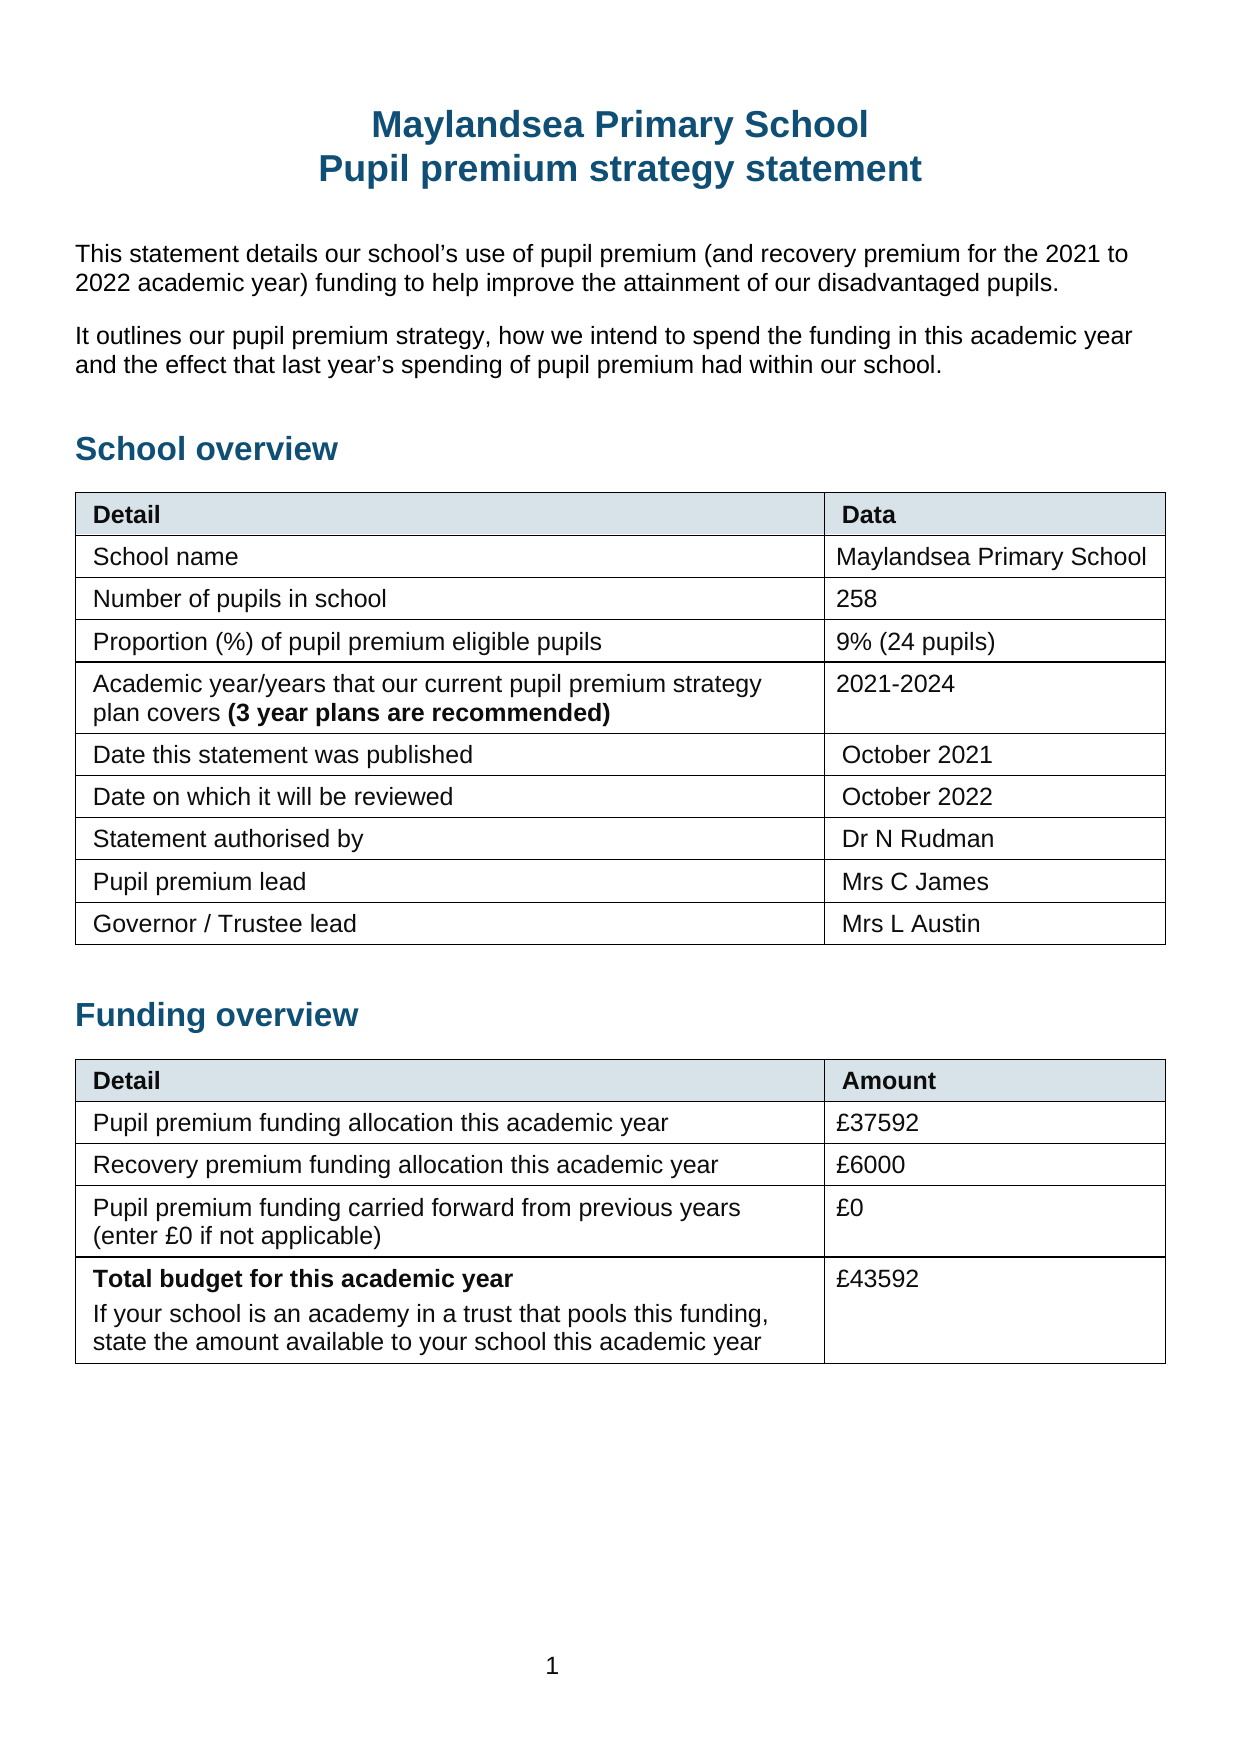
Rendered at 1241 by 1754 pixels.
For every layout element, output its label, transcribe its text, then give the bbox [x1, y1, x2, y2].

table_cell £6000 [825, 1144, 1165, 1185]
table_cell October 2022 [825, 776, 1165, 817]
subtitle This statement details our school’s use of pupil premium (and recovery premium for the 2021 to 2022 academic year) funding to help improve the attainment of our disadvantaged pupils. [75, 239, 1165, 296]
table_cell Recovery premium funding allocation this academic year [76, 1144, 824, 1185]
table_cell Academic year/years that our current pupil premium strategy plan covers (3 year plans are recommended) [76, 663, 824, 732]
subtitle Maylandsea Primary School Pupil premium strategy statement [75, 103, 1165, 189]
table_header Amount [825, 1060, 1165, 1101]
table_cell £37592 [825, 1102, 1165, 1143]
table_cell Date this statement was published [76, 734, 824, 775]
table_cell School name [76, 536, 824, 577]
table_cell Date on which it will be reviewed [76, 776, 824, 817]
table_cell Maylandsea Primary School [825, 536, 1165, 577]
table_cell 9% (24 pupils) [825, 620, 1165, 661]
table_cell Dr N Rudman [825, 818, 1165, 859]
table_cell Mrs C James [825, 860, 1165, 902]
table_cell Number of pupils in school [76, 578, 824, 619]
table_cell Pupil premium funding allocation this academic year [76, 1102, 824, 1143]
table_cell Proportion (%) of pupil premium eligible pupils [76, 620, 824, 661]
table_cell Statement authorised by [76, 818, 824, 859]
subtitle School overview [75, 429, 1165, 467]
table_cell Mrs L Austin [825, 903, 1165, 944]
table_cell Governor / Trustee lead [76, 903, 824, 944]
table_header Detail [76, 1060, 824, 1101]
table_cell Pupil premium funding carried forward from previous years (enter £0 if not applicable) [76, 1186, 824, 1256]
table_cell Pupil premium lead [76, 860, 824, 902]
text Funding overview [75, 995, 1165, 1033]
table_header Data [825, 493, 1165, 534]
table_header Detail [76, 493, 824, 534]
table_cell Total budget for this academic year If your school is an academy in a trust that pools this funding, state the amount available to your school this academic year [76, 1258, 824, 1362]
table_cell £43592 [825, 1258, 1165, 1362]
table_cell 2021-2024 [825, 663, 1165, 732]
table_cell £0 [825, 1186, 1165, 1256]
table_cell October 2021 [825, 734, 1165, 775]
table_cell 258 [825, 578, 1165, 619]
subtitle It outlines our pupil premium strategy, how we intend to spend the funding in this academic year and the effect that last year’s spending of pupil premium had within our school. [75, 321, 1165, 379]
